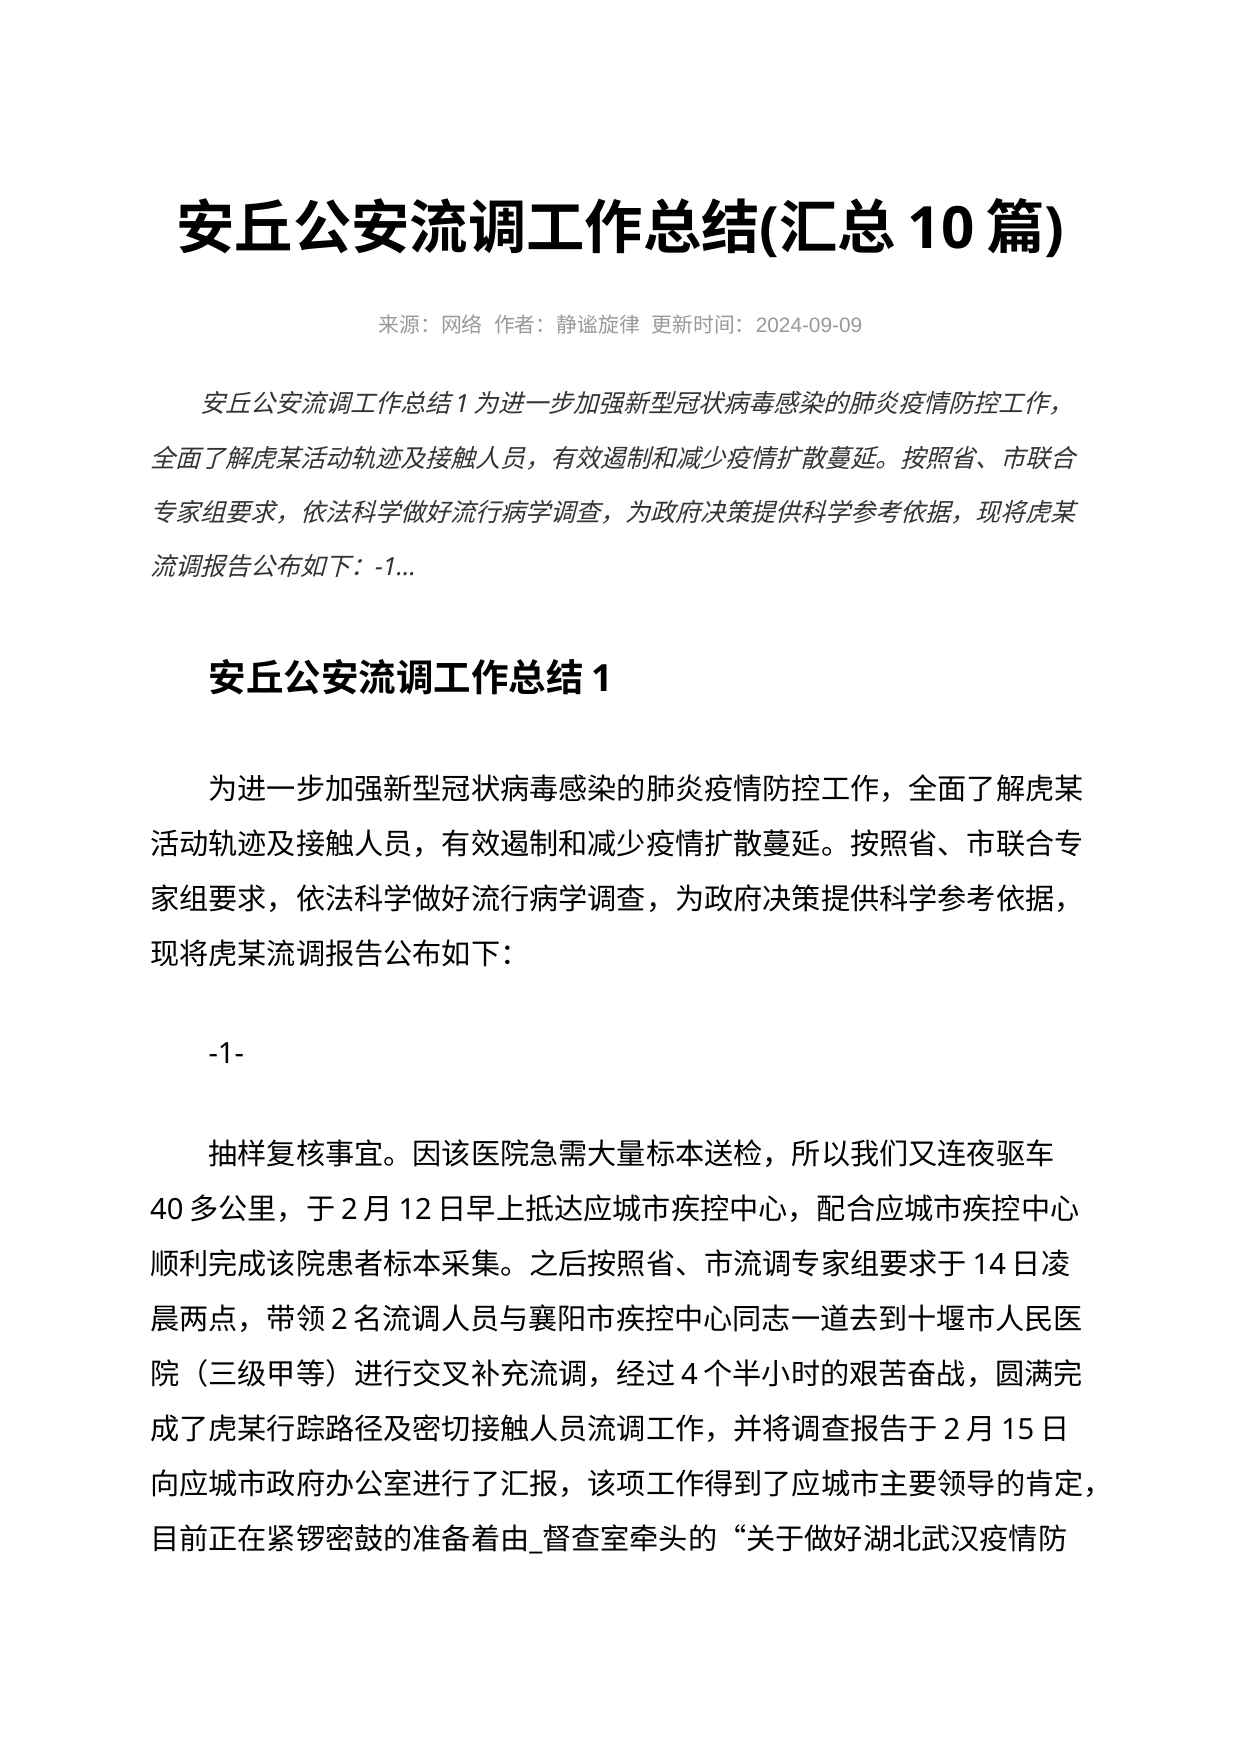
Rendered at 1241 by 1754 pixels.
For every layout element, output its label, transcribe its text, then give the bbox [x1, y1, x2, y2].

text 为进一步加强新型冠状病毒感染的肺炎疫情防控工作，全面了解虎某活动轨迹及接触人员，有效遏制和减少疫情扩散蔓延。按照省、市联合专家组要求，依法科学做好流行病学调查，为政府决策提供科学参考依据，现将虎某流调报告公布如下： [150, 766, 1090, 973]
text -1- [150, 1032, 1090, 1072]
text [150, 1131, 1090, 1558]
text 来源：网络 作者：静谧旋律 更新时间：2024-09-09 [150, 313, 1090, 337]
subtitle 安丘公安流调工作总结(汇总10篇) [150, 181, 1090, 266]
text 安丘公安流调工作总结1 [150, 648, 1090, 703]
text 安丘公安流调工作总结1为进一步加强新型冠状病毒感染的肺炎疫情防控工作，全面了解虎某活动轨迹及接触人员，有效遏制和减少疫情扩散蔓延。按照省、市联合专家组要求，依法科学做好流行病学调查，为政府决策提供科学参考依据，现将虎某流调报告公布如下：-1... [150, 384, 1090, 583]
